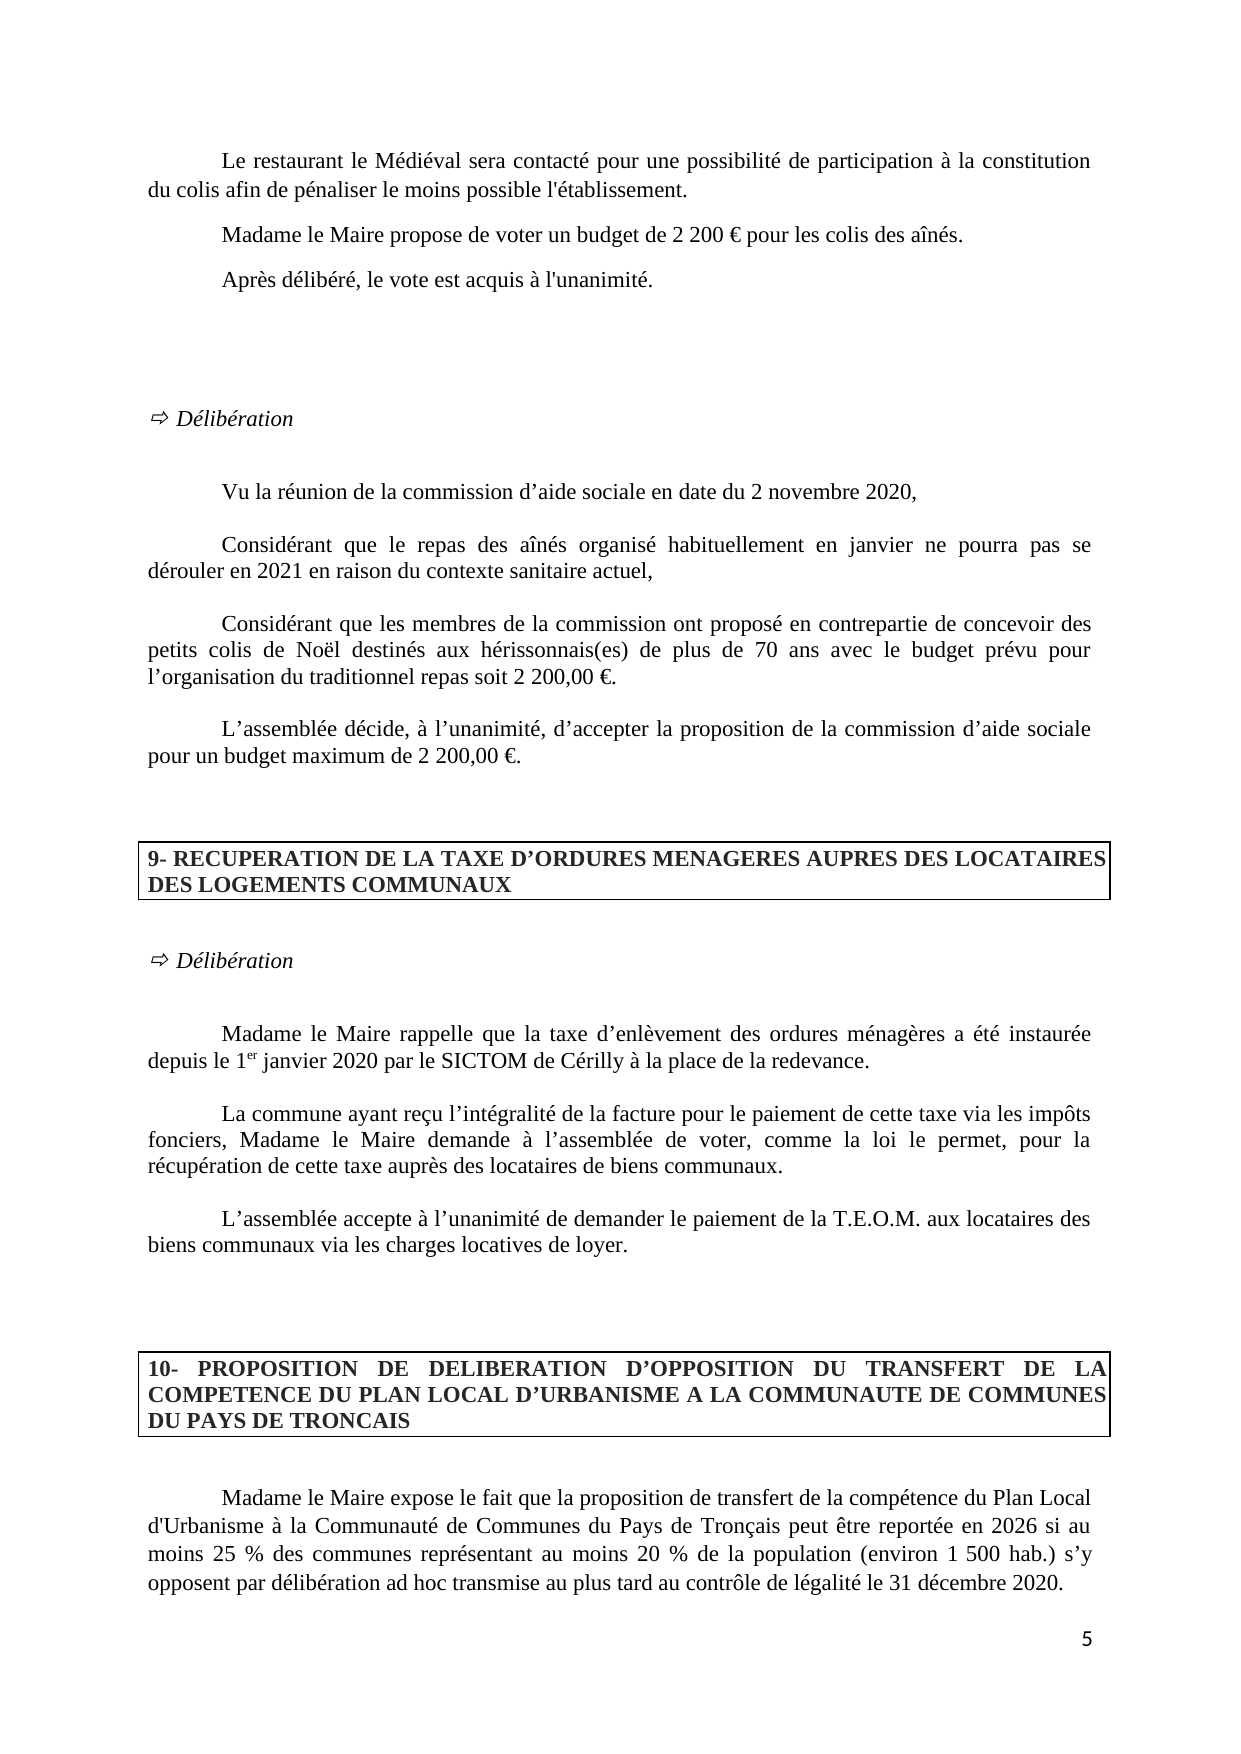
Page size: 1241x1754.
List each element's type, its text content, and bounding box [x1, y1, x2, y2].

text Madame le Maire rappelle que la taxe d’enlèvement des ordures ménagères a été instaurée depuis le 1er janvier 2020 par le SICTOM de Cérilly à la place de la redevance. [148, 1021, 1093, 1073]
text 9- RECUPERATION DE LA TAXE D’ORDURES MENAGERES AUPRES DES LOCATAIRES DES LOGEMENTS COMMUNAUX [139, 843, 1109, 899]
text Après délibéré, le vote est acquis à l'unanimité. [148, 266, 1093, 293]
text Délibération [148, 947, 1093, 974]
text L’assemblée décide, à l’unanimité, d’accepter la proposition de la commission d’aide sociale pour un budget maximum de 2 200,00 €. [148, 716, 1093, 768]
text Vu la réunion de la commission d’aide sociale en date du 2 novembre 2020, [148, 478, 1093, 505]
text Considérant que les membres de la commission ont proposé en contrepartie de concevoir des petits colis de Noël destinés aux hérissonnais(es) de plus de 70 ans avec le budget prévu pour l’organisation du traditionnel repas soit 2 200,00 €. [148, 610, 1093, 689]
text Madame le Maire propose de voter un budget de 2 200 € pour les colis des aînés. [148, 221, 1093, 247]
text Délibération [148, 405, 1093, 431]
text Considérant que le repas des aînés organisé habituellement en janvier ne pourra pas se dérouler en 2021 en raison du contexte sanitaire actuel, [148, 531, 1093, 584]
text 10- PROPOSITION DE DELIBERATION D’OPPOSITION DU TRANSFERT DE LA COMPETENCE DU PLAN LOCAL D’URBANISME A LA COMMUNAUTE DE COMMUNES DU PAYS DE TRONCAIS [139, 1353, 1109, 1436]
text Madame le Maire expose le fait que la proposition de transfert de la compétence du Plan Local d'Urbanisme à la Communauté de Communes du Pays de Tronçais peut être reportée en 2026 si au moins 25 % des communes représentant au moins 20 % de la population (environ 1 500 hab.) s’y opposent par délibération ad hoc transmise au plus tard au contrôle de légalité le 31 décembre 2020. [148, 1484, 1093, 1595]
text Le restaurant le Médiéval sera contacté pour une possibilité de participation à la constitution du colis afin de pénaliser le moins possible l'établissement. [148, 148, 1093, 202]
text L’assemblée accepte à l’unanimité de demander le paiement de la T.E.O.M. aux locataires des biens communaux via les charges locatives de loyer. [148, 1205, 1093, 1258]
text La commune ayant reçu l’intégralité de la facture pour le paiement de cette taxe via les impôts fonciers, Madame le Maire demande à l’assemblée de voter, comme la loi le permet, pour la récupération de cette taxe auprès des locataires de biens communaux. [148, 1099, 1093, 1179]
